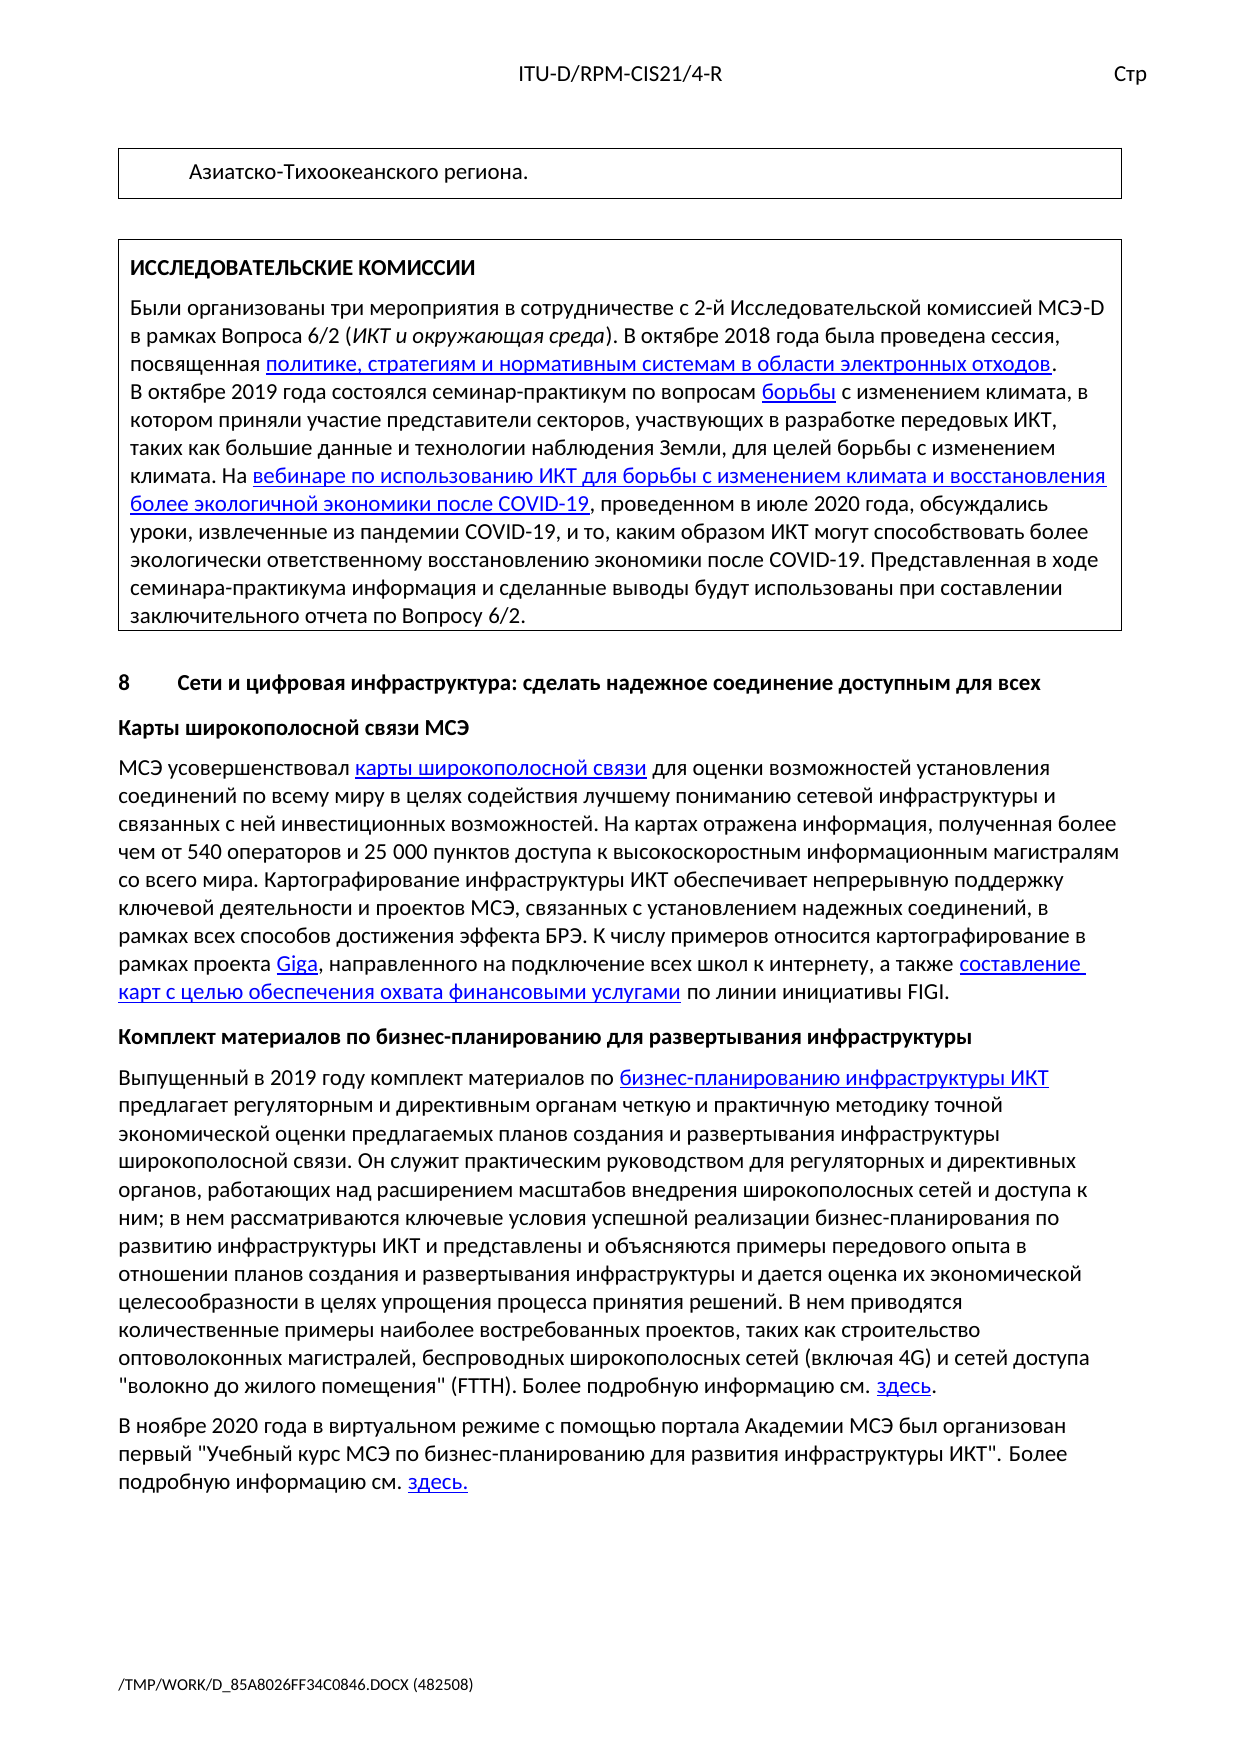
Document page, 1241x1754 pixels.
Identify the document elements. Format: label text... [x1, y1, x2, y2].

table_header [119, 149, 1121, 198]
table_header ИССЛЕДОВАТЕЛЬСКИЕ КОМИССИИ Были организованы три мероприятия в сотрудничестве с 2-й Исследовательской комиссией МСЭ-D в рамках Вопроса 6/2 (ИКТ и окружающая среда). В октябре 2018 года была проведена сессия, посвященная политике, стратегиям и нормативным системам в области электронных отходов. В октябре 2019 года состоялся семинар-практикум по вопросам борьбы с изменением климата, в котором приняли участие представители секторов, участвующих в разработке передовых ИКТ, таких как большие данные и технологии наблюдения Земли, для целей борьбы с изменением климата. На вебинаре по использованию ИКТ для борьбы с изменением климата и восстановления более экологичной экономики после COVID-19, проведенном в июле 2020 года, обсуждались уроки, извлеченные из пандемии COVID-19, и то, каким образом ИКТ могут способствовать более экологически ответственному восстановлению экономики после COVID-19. Представленная в ходе семинара-практикума информация и сделанные выводы будут использованы при составлении заключительного отчета по Вопросу 6/2. [119, 240, 1121, 629]
text МСЭ усовершенствовал карты широкополосной связи для оценки возможностей установления соединений по всему миру в целях содействия лучшему пониманию сетевой инфраструктуры и связанных с ней инвестиционных возможностей. На картах отражена информация, полученная более чем от 540 операторов и 25 000 пунктов доступа к высокоскоростным информационным магистралям со всего мира. Картографирование инфраструктуры ИКТ обеспечивает непрерывную поддержку ключевой деятельности и проектов МСЭ, связанных с установлением надежных соединений, в рамках всех способов достижения эффекта БРЭ. К числу примеров относится картографирование в рамках проекта Giga, направленного на подключение всех школ к интернету, а также составление карт с целью обеспечения охвата финансовыми услугами по линии инициативы FIGI. [118, 753, 1122, 1005]
text Комплект материалов по бизнес-планированию для развертывания инфраструктуры [118, 1022, 1122, 1050]
text Карты широкополосной связи МСЭ [118, 713, 1122, 741]
text 8 Сети и цифровая инфраструктура: сделать надежное соединение доступным для всех [118, 668, 1122, 696]
text В ноябре 2020 года в виртуальном режиме с помощью портала Академии МСЭ был организован первый "Учебный курс МСЭ по бизнес-планированию для развития инфраструктуры ИКТ". Более подробную информацию см. здесь. [118, 1411, 1122, 1495]
text Выпущенный в 2019 году комплект материалов по бизнес-планированию инфраструктуры ИКТ предлагает регуляторным и директивным органам четкую и практичную методику точной экономической оценки предлагаемых планов создания и развертывания инфраструктуры широкополосной связи. Он служит практическим руководством для регуляторных и директивных органов, работающих над расширением масштабов внедрения широкополосных сетей и доступа к ним; в нем рассматриваются ключевые условия успешной реализации бизнес-планирования по развитию инфраструктуры ИКТ и представлены и объясняются примеры передового опыта в отношении планов создания и развертывания инфраструктуры и дается оценка их экономической целесообразности в целях упрощения процесса принятия решений. В нем приводятся количественные примеры наиболее востребованных проектов, таких как строительство оптоволоконных магистралей, беспроводных широкополосных сетей (включая 4G) и сетей доступа "волокно до жилого помещения" (FTTH). Более подробную информацию см. здесь. [118, 1063, 1122, 1399]
